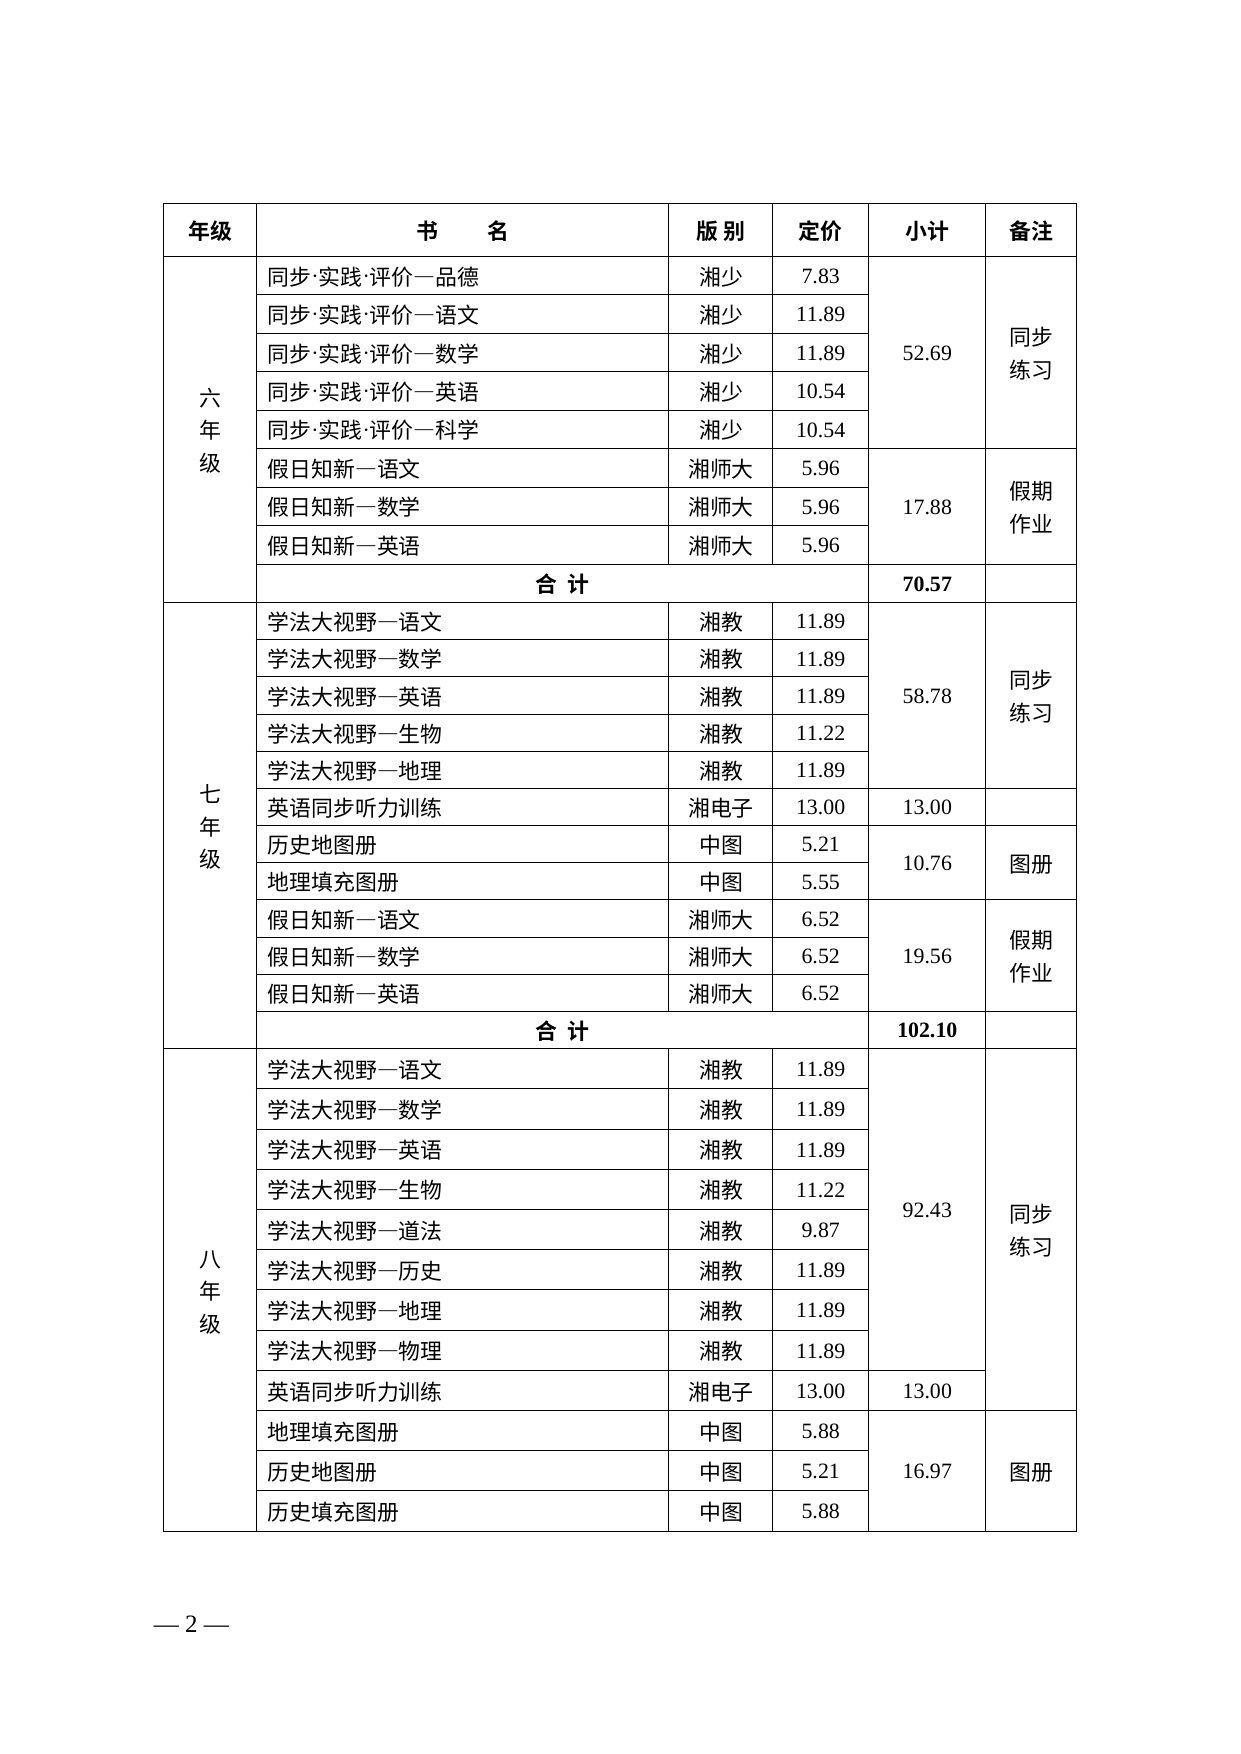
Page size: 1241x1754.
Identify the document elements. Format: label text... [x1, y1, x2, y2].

table_cell 102.10 [869, 1012, 985, 1048]
table_cell 同步·实践·评价—品德 [257, 257, 668, 294]
table_cell 图册 [986, 1411, 1076, 1531]
table_cell 学法大视野—地理 [257, 1290, 668, 1329]
table_cell 52.69 [869, 257, 985, 448]
table_cell 学法大视野—历史 [257, 1250, 668, 1289]
table_cell 湘教 [669, 1210, 772, 1249]
table_cell [986, 1012, 1076, 1048]
table_cell [986, 565, 1076, 602]
table_cell 同步 练习 [986, 1049, 1076, 1410]
table_cell 学法大视野—物理 [257, 1331, 668, 1370]
table_cell 湘少 [669, 372, 772, 410]
table_cell 70.57 [869, 565, 985, 602]
table_cell 13.00 [773, 1371, 868, 1410]
table_cell 八 年 级 [164, 1049, 256, 1531]
table_cell 假日知新—数学 [257, 938, 668, 974]
table_cell 湘教 [669, 603, 772, 639]
table_cell 地理填充图册 [257, 863, 668, 899]
table_cell 湘师大 [669, 526, 772, 563]
table_cell 湘教 [669, 677, 772, 713]
table_cell 同步·实践·评价—科学 [257, 411, 668, 448]
table_cell 湘电子 [669, 1371, 772, 1410]
table_cell 学法大视野—数学 [257, 1089, 668, 1128]
table_cell 湘师大 [669, 488, 772, 525]
table_cell 中图 [669, 826, 772, 862]
table_header 版 别 [669, 204, 772, 256]
table_cell 11.89 [773, 752, 868, 788]
table_cell 11.89 [773, 295, 868, 333]
table_cell 同步·实践·评价—英语 [257, 372, 668, 410]
table_cell 5.55 [773, 863, 868, 899]
table_cell 10.76 [869, 826, 985, 899]
table_cell 假日知新—语文 [257, 900, 668, 937]
table_cell 湘师大 [669, 938, 772, 974]
table_cell 11.22 [773, 715, 868, 751]
table_cell 13.00 [869, 1371, 985, 1410]
table_cell [986, 789, 1076, 825]
table_cell 11.22 [773, 1170, 868, 1209]
table_cell 历史地图册 [257, 1451, 668, 1490]
table_cell 假期 作业 [986, 449, 1076, 563]
table_cell 假期 作业 [986, 900, 1076, 1011]
table_cell 湘电子 [669, 789, 772, 825]
table_cell 湘少 [669, 295, 772, 333]
table_cell 英语同步听力训练 [257, 1371, 668, 1410]
table_cell 图册 [986, 826, 1076, 899]
table_cell 假日知新—语文 [257, 449, 668, 487]
table_cell 学法大视野—数学 [257, 640, 668, 676]
table_cell 6.52 [773, 938, 868, 974]
table_header 小计 [869, 204, 985, 256]
table_cell 5.88 [773, 1411, 868, 1450]
table_cell 湘教 [669, 640, 772, 676]
table_cell 湘教 [669, 1331, 772, 1370]
table_cell 58.78 [869, 603, 985, 788]
table_cell 学法大视野—英语 [257, 677, 668, 713]
table_cell 10.54 [773, 372, 868, 410]
table_cell 学法大视野—语文 [257, 1049, 668, 1088]
table_cell 湘教 [669, 1170, 772, 1209]
table_cell 地理填充图册 [257, 1411, 668, 1450]
table_cell 合 计 [257, 565, 868, 602]
table_cell 学法大视野—生物 [257, 715, 668, 751]
table_cell 9.87 [773, 1210, 868, 1249]
table_cell 学法大视野—生物 [257, 1170, 668, 1209]
table_cell 中图 [669, 1411, 772, 1450]
table_cell 假日知新—数学 [257, 488, 668, 525]
table_cell 13.00 [869, 789, 985, 825]
table_cell 10.54 [773, 411, 868, 448]
table_cell 11.89 [773, 334, 868, 371]
table_cell 5.21 [773, 826, 868, 862]
table_cell 英语同步听力训练 [257, 789, 668, 825]
table_cell 11.89 [773, 1250, 868, 1289]
table_cell 湘教 [669, 715, 772, 751]
table_cell 湘师大 [669, 900, 772, 937]
table_cell 中图 [669, 1491, 772, 1531]
table_cell 湘教 [669, 1250, 772, 1289]
table_cell 6.52 [773, 900, 868, 937]
table_cell 5.21 [773, 1451, 868, 1490]
table_cell 11.89 [773, 1130, 868, 1169]
table_cell 学法大视野—语文 [257, 603, 668, 639]
table_header 定价 [773, 204, 868, 256]
table_cell 11.89 [773, 1331, 868, 1370]
table_cell 5.96 [773, 488, 868, 525]
table_cell 5.96 [773, 449, 868, 487]
table_header 年级 [164, 204, 256, 256]
table_cell 假日知新—英语 [257, 975, 668, 1011]
table_cell 湘教 [669, 752, 772, 788]
table_cell 合 计 [257, 1012, 868, 1048]
table_cell 湘教 [669, 1290, 772, 1329]
table_cell 11.89 [773, 1290, 868, 1329]
table_cell 七 年 级 [164, 603, 256, 1048]
table_cell 13.00 [773, 789, 868, 825]
table_cell 湘师大 [669, 449, 772, 487]
table_cell 7.83 [773, 257, 868, 294]
table_cell 11.89 [773, 1089, 868, 1128]
table_cell 湘教 [669, 1130, 772, 1169]
table_cell 11.89 [773, 640, 868, 676]
table_cell 中图 [669, 863, 772, 899]
table_cell 湘教 [669, 1049, 772, 1088]
table_cell 湘少 [669, 257, 772, 294]
table_cell 17.88 [869, 449, 985, 563]
table_cell 中图 [669, 1451, 772, 1490]
table_cell 同步·实践·评价—语文 [257, 295, 668, 333]
table_cell 六 年 级 [164, 257, 256, 602]
table_cell 假日知新—英语 [257, 526, 668, 563]
table_cell 11.89 [773, 603, 868, 639]
table_cell 学法大视野—英语 [257, 1130, 668, 1169]
table_cell 5.88 [773, 1491, 868, 1531]
table_cell 5.96 [773, 526, 868, 563]
table_header 书 名 [257, 204, 668, 256]
table_cell 历史填充图册 [257, 1491, 668, 1531]
table_cell 湘教 [669, 1089, 772, 1128]
table_cell 同步 练习 [986, 257, 1076, 448]
table_cell 学法大视野—道法 [257, 1210, 668, 1249]
table_cell 湘少 [669, 411, 772, 448]
table_cell 历史地图册 [257, 826, 668, 862]
table_cell 11.89 [773, 677, 868, 713]
table_cell 同步·实践·评价—数学 [257, 334, 668, 371]
table_header 备注 [986, 204, 1076, 256]
table_cell 19.56 [869, 900, 985, 1011]
table_cell 湘师大 [669, 975, 772, 1011]
table_cell 同步 练习 [986, 603, 1076, 788]
table_cell 11.89 [773, 1049, 868, 1088]
table_cell 6.52 [773, 975, 868, 1011]
table_cell 学法大视野—地理 [257, 752, 668, 788]
table_cell 92.43 [869, 1049, 985, 1370]
table_cell 16.97 [869, 1411, 985, 1531]
table_cell 湘少 [669, 334, 772, 371]
